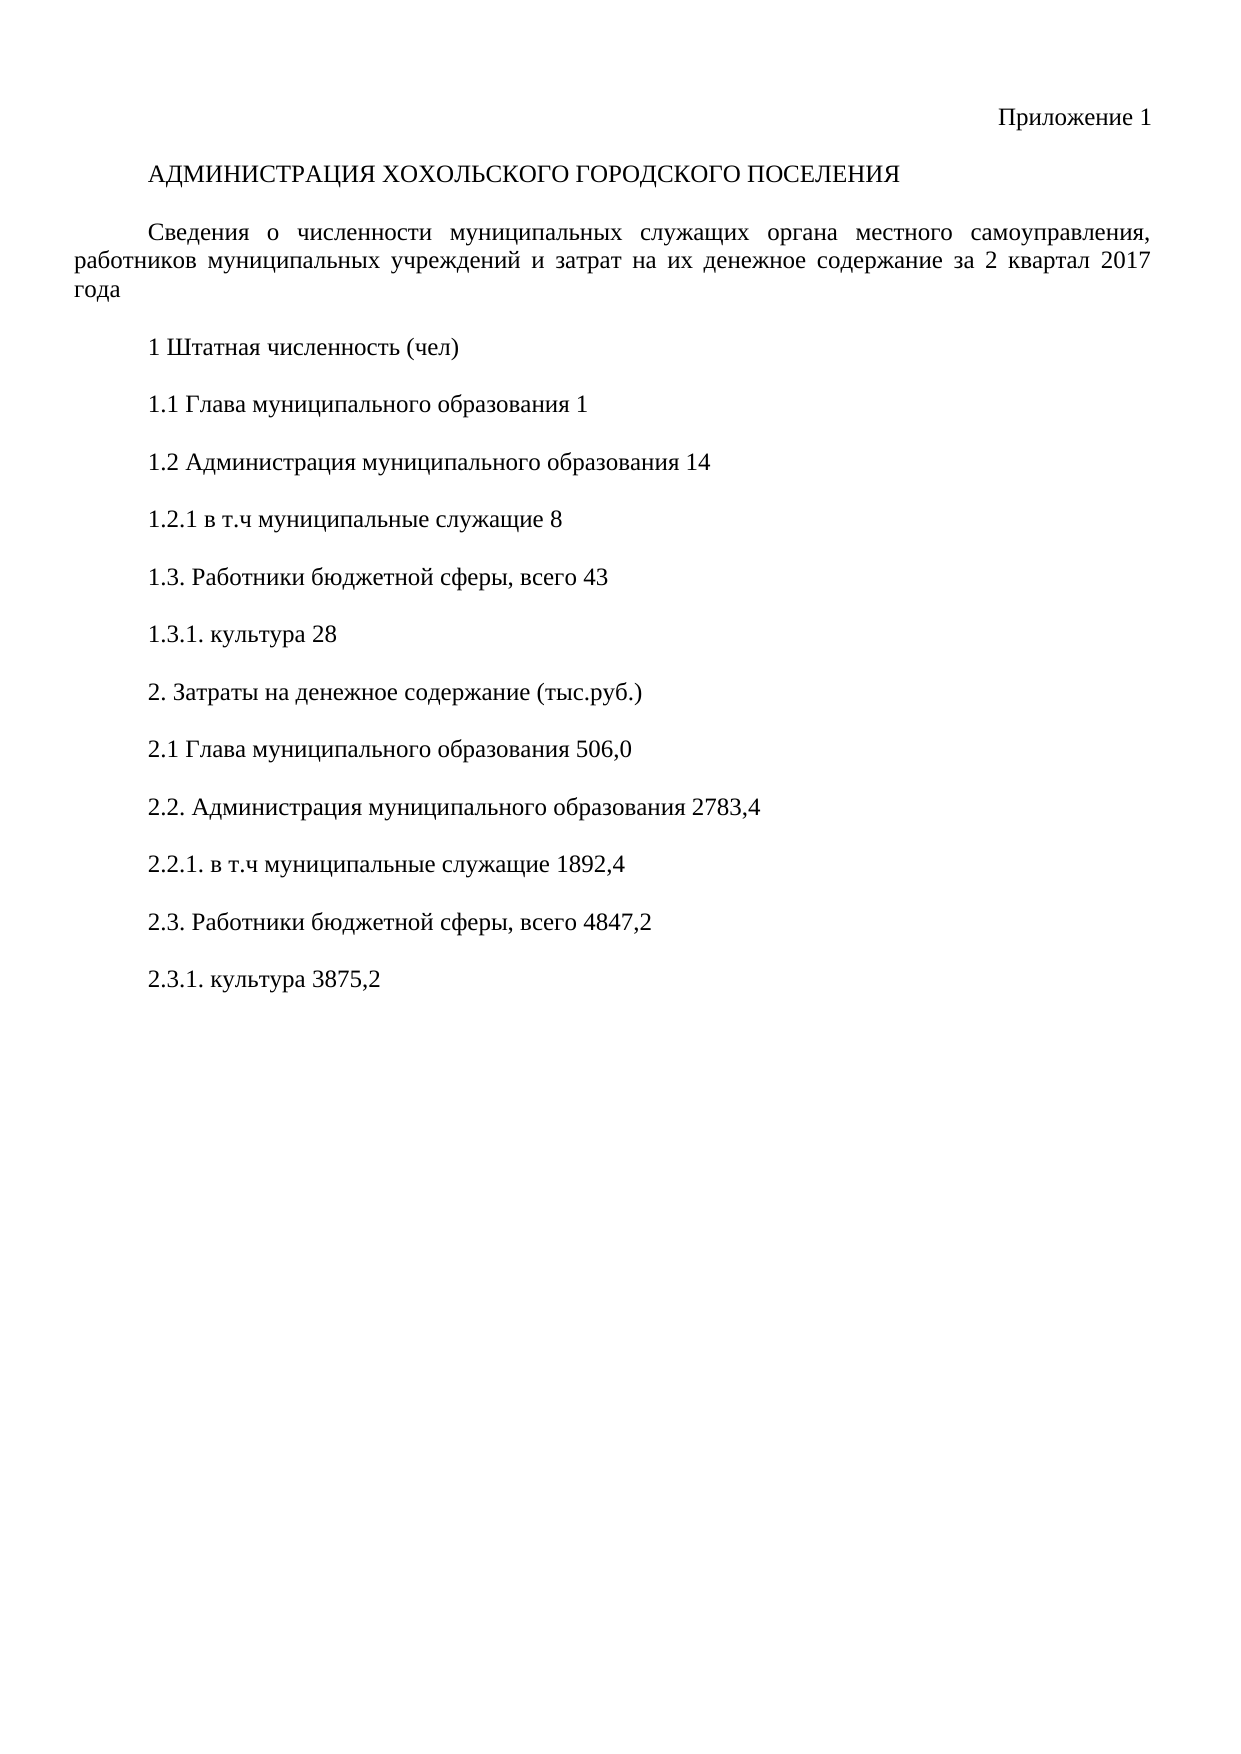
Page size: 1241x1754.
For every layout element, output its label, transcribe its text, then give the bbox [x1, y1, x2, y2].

text 1.2 Администрация муниципального образования 14 [74, 447, 1152, 476]
text 2.2.1. в т.ч муниципальные служащие 1892,4 [74, 849, 1152, 878]
text 1.3. Работники бюджетной сферы, всего 43 [74, 562, 1152, 591]
text 1.2.1 в т.ч муниципальные служащие 8 [74, 504, 1152, 533]
text 2.3. Работники бюджетной сферы, всего 4847,2 [74, 907, 1152, 936]
text Приложение 1 [74, 102, 1152, 131]
text 1.3.1. культура 28 [74, 619, 1152, 648]
text 2.2. Администрация муниципального образования 2783,4 [74, 792, 1152, 821]
text 2.3.1. культура 3875,2 [74, 964, 1152, 993]
text 2.1 Глава муниципального образования 506,0 [74, 734, 1152, 763]
text 1 Штатная численность (чел) [74, 332, 1152, 361]
text 2. Затраты на денежное содержание (тыс.руб.) [74, 677, 1152, 706]
text Сведения о численности муниципальных служащих органа местного самоуправления, работников муниципальных учреждений и затрат на их денежное содержание за 2 квартал 2017 года [74, 217, 1152, 303]
text АДМИНИСТРАЦИЯ ХОХОЛЬСКОГО ГОРОДСКОГО ПОСЕЛЕНИЯ [74, 159, 1152, 188]
text 1.1 Глава муниципального образования 1 [74, 389, 1152, 418]
